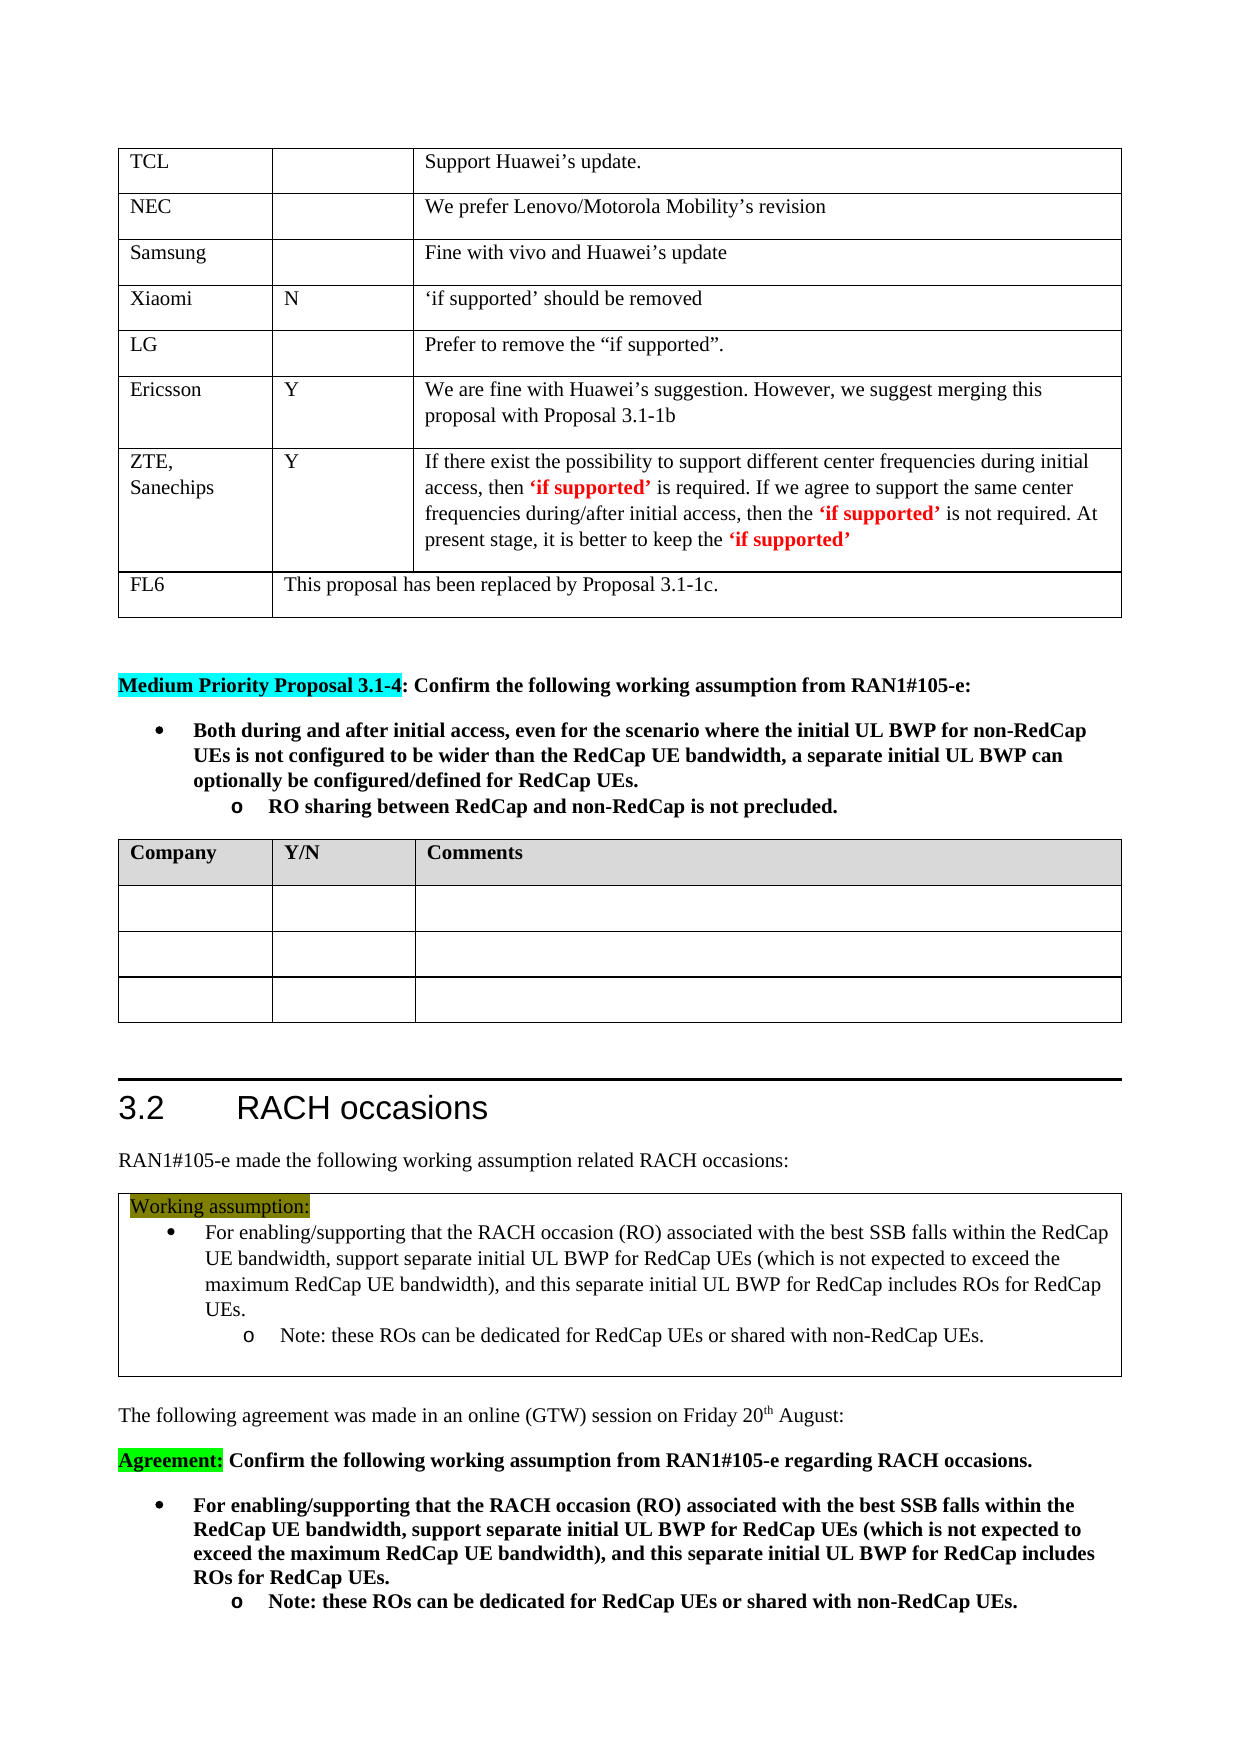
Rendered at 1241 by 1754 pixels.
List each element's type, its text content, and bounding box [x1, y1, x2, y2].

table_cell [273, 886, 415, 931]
text Agreement: Confirm the following working assumption from RAN1#105-e regarding RACH occasions. [223, 1448, 1122, 1472]
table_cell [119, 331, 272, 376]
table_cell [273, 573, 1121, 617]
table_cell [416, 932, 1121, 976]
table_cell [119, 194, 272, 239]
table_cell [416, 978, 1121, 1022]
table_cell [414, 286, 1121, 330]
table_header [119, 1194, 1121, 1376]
list For enabling/supporting that the RACH occasion (RO) associated with the best SSB falls within the RedCap UE bandwidth, support separate initial UL BWP for RedCap UEs (which is not expected to exceed the maximum RedCap UE bandwidth), and this separate initial UL BWP for RedCap includes ROs for RedCap UEs. [156, 1493, 1122, 1589]
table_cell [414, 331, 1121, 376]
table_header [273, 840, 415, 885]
list Both during and after initial access, even for the scenario where the initial UL BWP for non-RedCap UEs is not configured to be wider than the RedCap UE bandwidth, a separate initial UL BWP can optionally be configured/defined for RedCap UEs. [156, 718, 1122, 792]
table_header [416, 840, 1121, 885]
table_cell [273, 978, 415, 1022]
subtitle RACH occasions [118, 1081, 1122, 1126]
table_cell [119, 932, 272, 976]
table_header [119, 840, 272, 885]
list RO sharing between RedCap and non-RedCap is not precluded. [231, 793, 1122, 819]
text The following agreement was made in an online (GTW) session on Friday 20th August: [118, 1377, 1122, 1427]
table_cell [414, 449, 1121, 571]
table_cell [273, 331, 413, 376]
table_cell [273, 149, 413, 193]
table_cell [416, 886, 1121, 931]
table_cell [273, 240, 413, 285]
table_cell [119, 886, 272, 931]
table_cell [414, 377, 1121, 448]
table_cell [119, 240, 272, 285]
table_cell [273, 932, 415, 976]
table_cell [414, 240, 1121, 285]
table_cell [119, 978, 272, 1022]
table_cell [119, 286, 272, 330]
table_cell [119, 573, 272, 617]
list Note: these ROs can be dedicated for RedCap UEs or shared with non-RedCap UEs. [231, 1589, 1122, 1614]
text Medium Priority Proposal 3.1-4: Confirm the following working assumption from RAN1#105-e: [402, 673, 1122, 697]
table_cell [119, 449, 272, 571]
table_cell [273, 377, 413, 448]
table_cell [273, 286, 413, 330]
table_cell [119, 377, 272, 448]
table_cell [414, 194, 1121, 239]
text RAN1#105-e made the following working assumption related RACH occasions: [118, 1148, 1122, 1172]
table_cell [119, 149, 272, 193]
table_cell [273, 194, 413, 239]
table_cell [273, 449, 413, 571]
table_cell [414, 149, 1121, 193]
